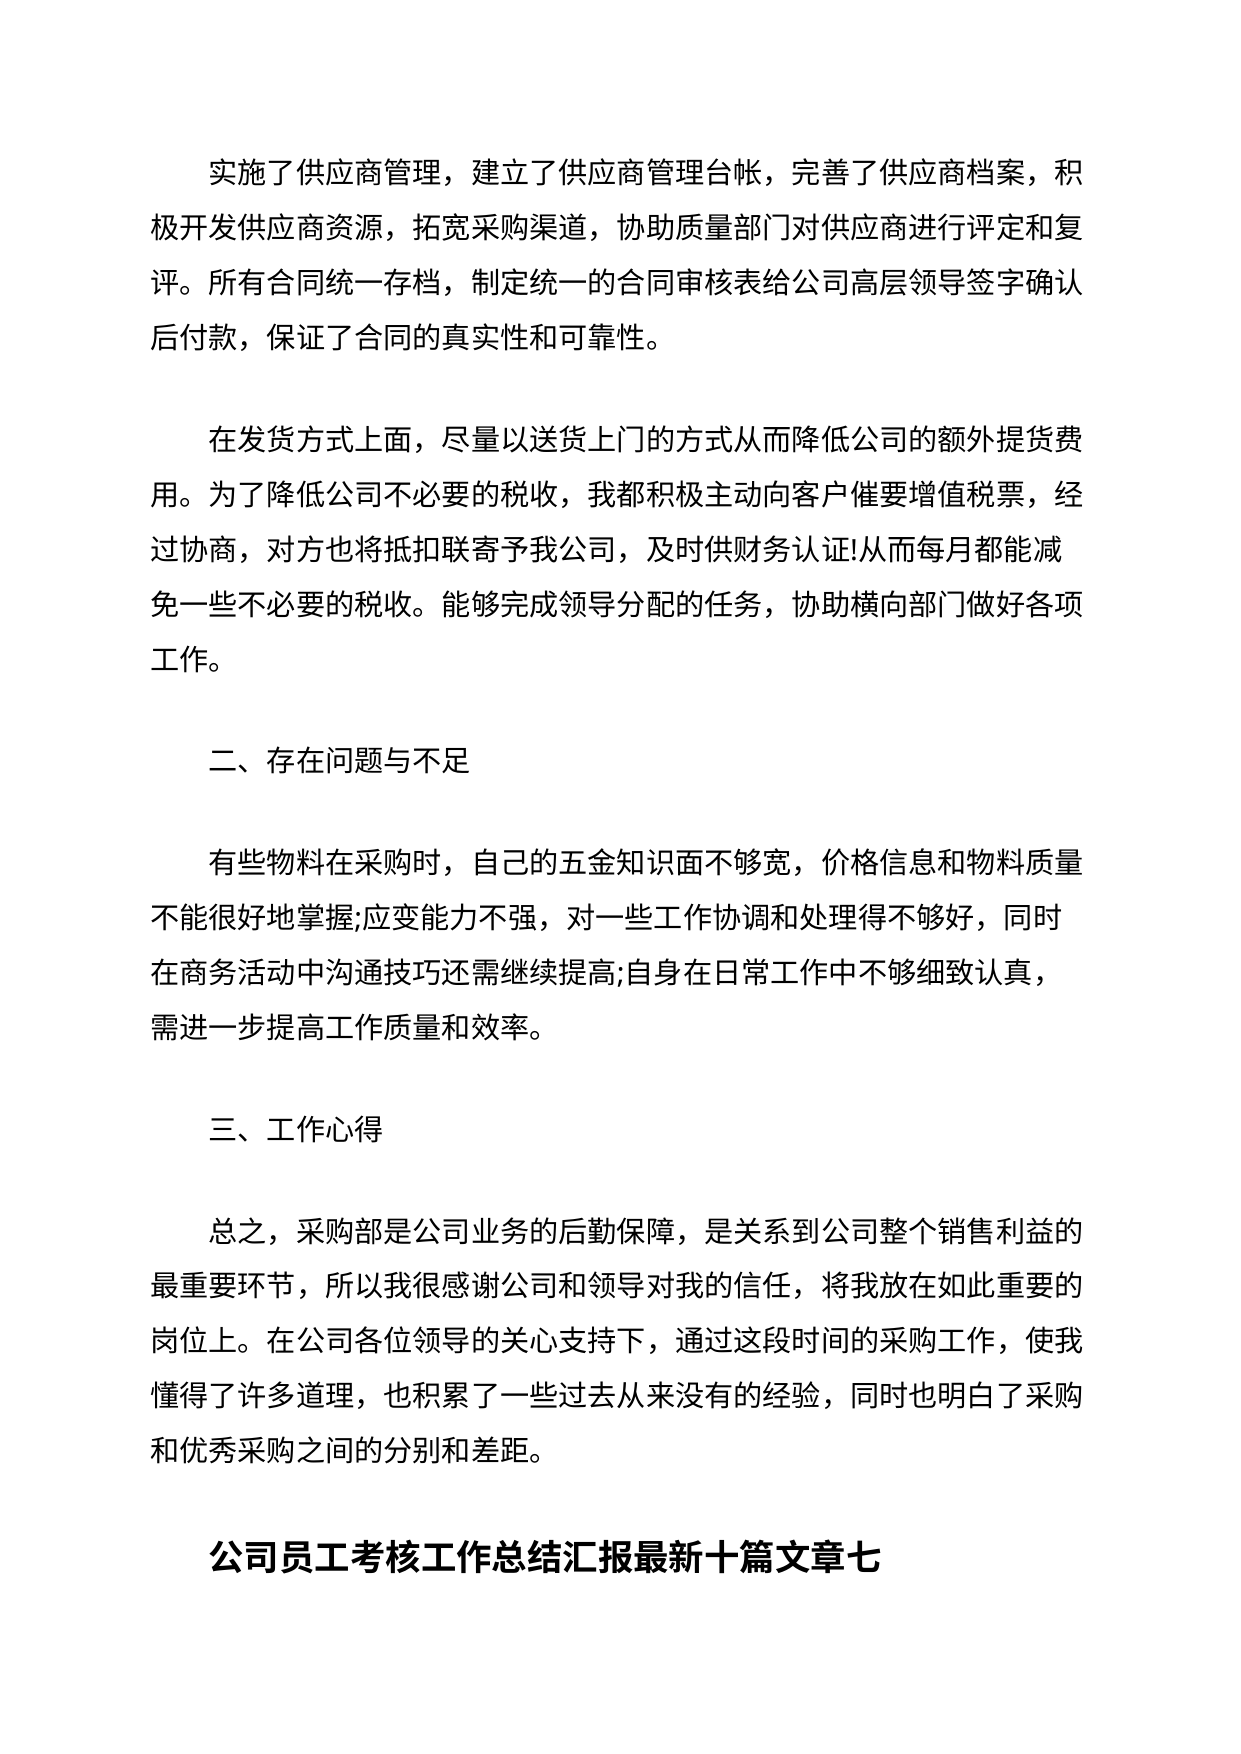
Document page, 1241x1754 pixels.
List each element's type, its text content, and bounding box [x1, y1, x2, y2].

text 有些物料在采购时，自己的五金知识面不够宽，价格信息和物料质量不能很好地掌握;应变能力不强，对一些工作协调和处理得不够好，同时在商务活动中沟通技巧还需继续提高;自身在日常工作中不够细致认真，需进一步提高工作质量和效率。 [150, 840, 1090, 1047]
text 三、工作心得 [150, 1106, 1090, 1149]
text 总之，采购部是公司业务的后勤保障，是关系到公司整个销售利益的最重要环节，所以我很感谢公司和领导对我的信任，将我放在如此重要的岗位上。在公司各位领导的关心支持下，通过这段时间的采购工作，使我懂得了许多道理，也积累了一些过去从来没有的经验，同时也明白了采购和优秀采购之间的分别和差距。 [150, 1208, 1090, 1470]
text 在发货方式上面，尽量以送货上门的方式从而降低公司的额外提货费用。为了降低公司不必要的税收，我都积极主动向客户催要增值税票，经过协商，对方也将抵扣联寄予我公司，及时供财务认证!从而每月都能减免一些不必要的税收。能够完成领导分配的任务，协助横向部门做好各项工作。 [150, 416, 1090, 678]
text 公司员工考核工作总结汇报最新十篇文章七 [150, 1529, 1090, 1581]
text 实施了供应商管理，建立了供应商管理台帐，完善了供应商档案，积极开发供应商资源，拓宽采购渠道，协助质量部门对供应商进行评定和复评。所有合同统一存档，制定统一的合同审核表给公司高层领导签字确认后付款，保证了合同的真实性和可靠性。 [150, 150, 1090, 357]
text 二、存在问题与不足 [150, 738, 1090, 780]
